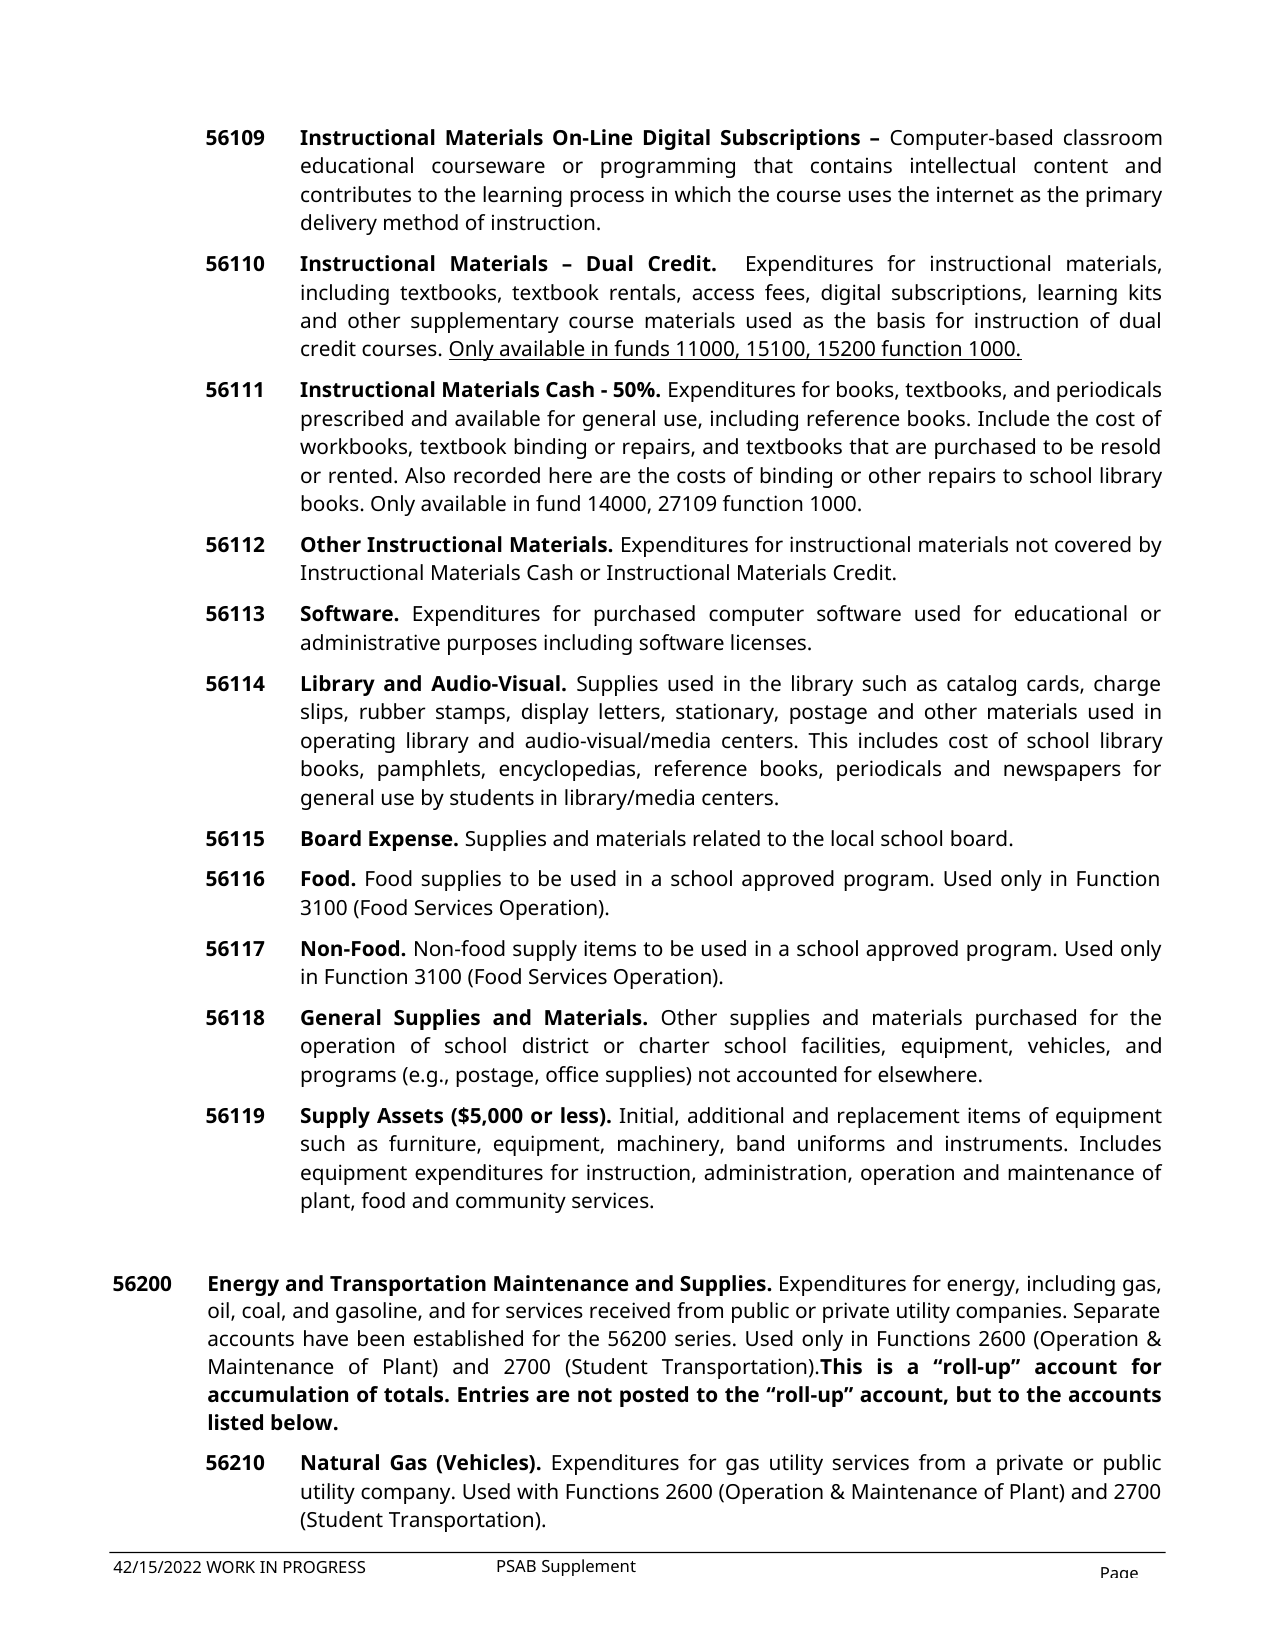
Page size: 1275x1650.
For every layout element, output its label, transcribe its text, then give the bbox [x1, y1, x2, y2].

text 56200 Energy and Transportation Maintenance and Supplies. Expenditures for energy, including gas, oil, coal, and gasoline, and for services received from public or private utility companies. Separate accounts have been established for the 56200 series. Used only in Functions 2600 (Operation & Maintenance of Plant) and 2700 (Student Transportation).This is a “roll-up” account for accumulation of totals. Entries are not posted to the “roll-up” account, but to the accounts listed below. [112, 1269, 1162, 1436]
text 56109 Instructional Materials On-Line Digital Subscriptions – Computer-based classroom educational courseware or programming that contains intellectual content and contributes to the learning process in which the course uses the internet as the primary delivery method of instruction. [205, 123, 1163, 237]
text 56115 Board Expense. Supplies and materials related to the local school board. [205, 824, 1162, 852]
text 56114 Library and Audio-Visual. Supplies used in the library such as catalog cards, charge slips, rubber stamps, display letters, stationary, postage and other materials used in operating library and audio-visual/media centers. This includes cost of school library books, pamphlets, encyclopedias, reference books, periodicals and newspapers for general use by students in library/media centers. [205, 669, 1163, 811]
text 56113 Software. Expenditures for purchased computer software used for educational or administrative purposes including software licenses. [205, 599, 1162, 656]
text 56210 Natural Gas (Vehicles). Expenditures for gas utility services from a private or public utility company. Used with Functions 2600 (Operation & Maintenance of Plant) and 2700 (Student Transportation). [205, 1448, 1163, 1534]
text 56110 Instructional Materials – Dual Credit. Expenditures for instructional materials, including textbooks, textbook rentals, access fees, digital subscriptions, learning kits and other supplementary course materials used as the basis for instruction of dual credit courses. Only available in funds 11000, 15100, 15200 function 1000. [205, 249, 1163, 363]
text 56118 General Supplies and Materials. Other supplies and materials purchased for the operation of school district or charter school facilities, equipment, vehicles, and programs (e.g., postage, office supplies) not accounted for elsewhere. [205, 1003, 1163, 1088]
text 56119 Supply Assets ($5,000 or less). Initial, additional and replacement items of equipment such as furniture, equipment, machinery, band uniforms and instruments. Includes equipment expenditures for instruction, administration, operation and maintenance of plant, food and community services. [205, 1101, 1163, 1215]
text 56111 Instructional Materials Cash - 50%. Expenditures for books, textbooks, and periodicals prescribed and available for general use, including reference books. Include the cost of workbooks, textbook binding or repairs, and textbooks that are purchased to be resold or rented. Also recorded here are the costs of binding or other repairs to school library books. Only available in fund 14000, 27109 function 1000. [205, 375, 1163, 518]
text 56116 Food. Food supplies to be used in a school approved program. Used only in Function 3100 (Food Services Operation). [205, 864, 1162, 921]
text 56112 Other Instructional Materials. Expenditures for instructional materials not covered by Instructional Materials Cash or Instructional Materials Credit. [205, 530, 1162, 587]
text 56117 Non-Food. Non-food supply items to be used in a school approved program. Used only in Function 3100 (Food Services Operation). [205, 934, 1163, 991]
